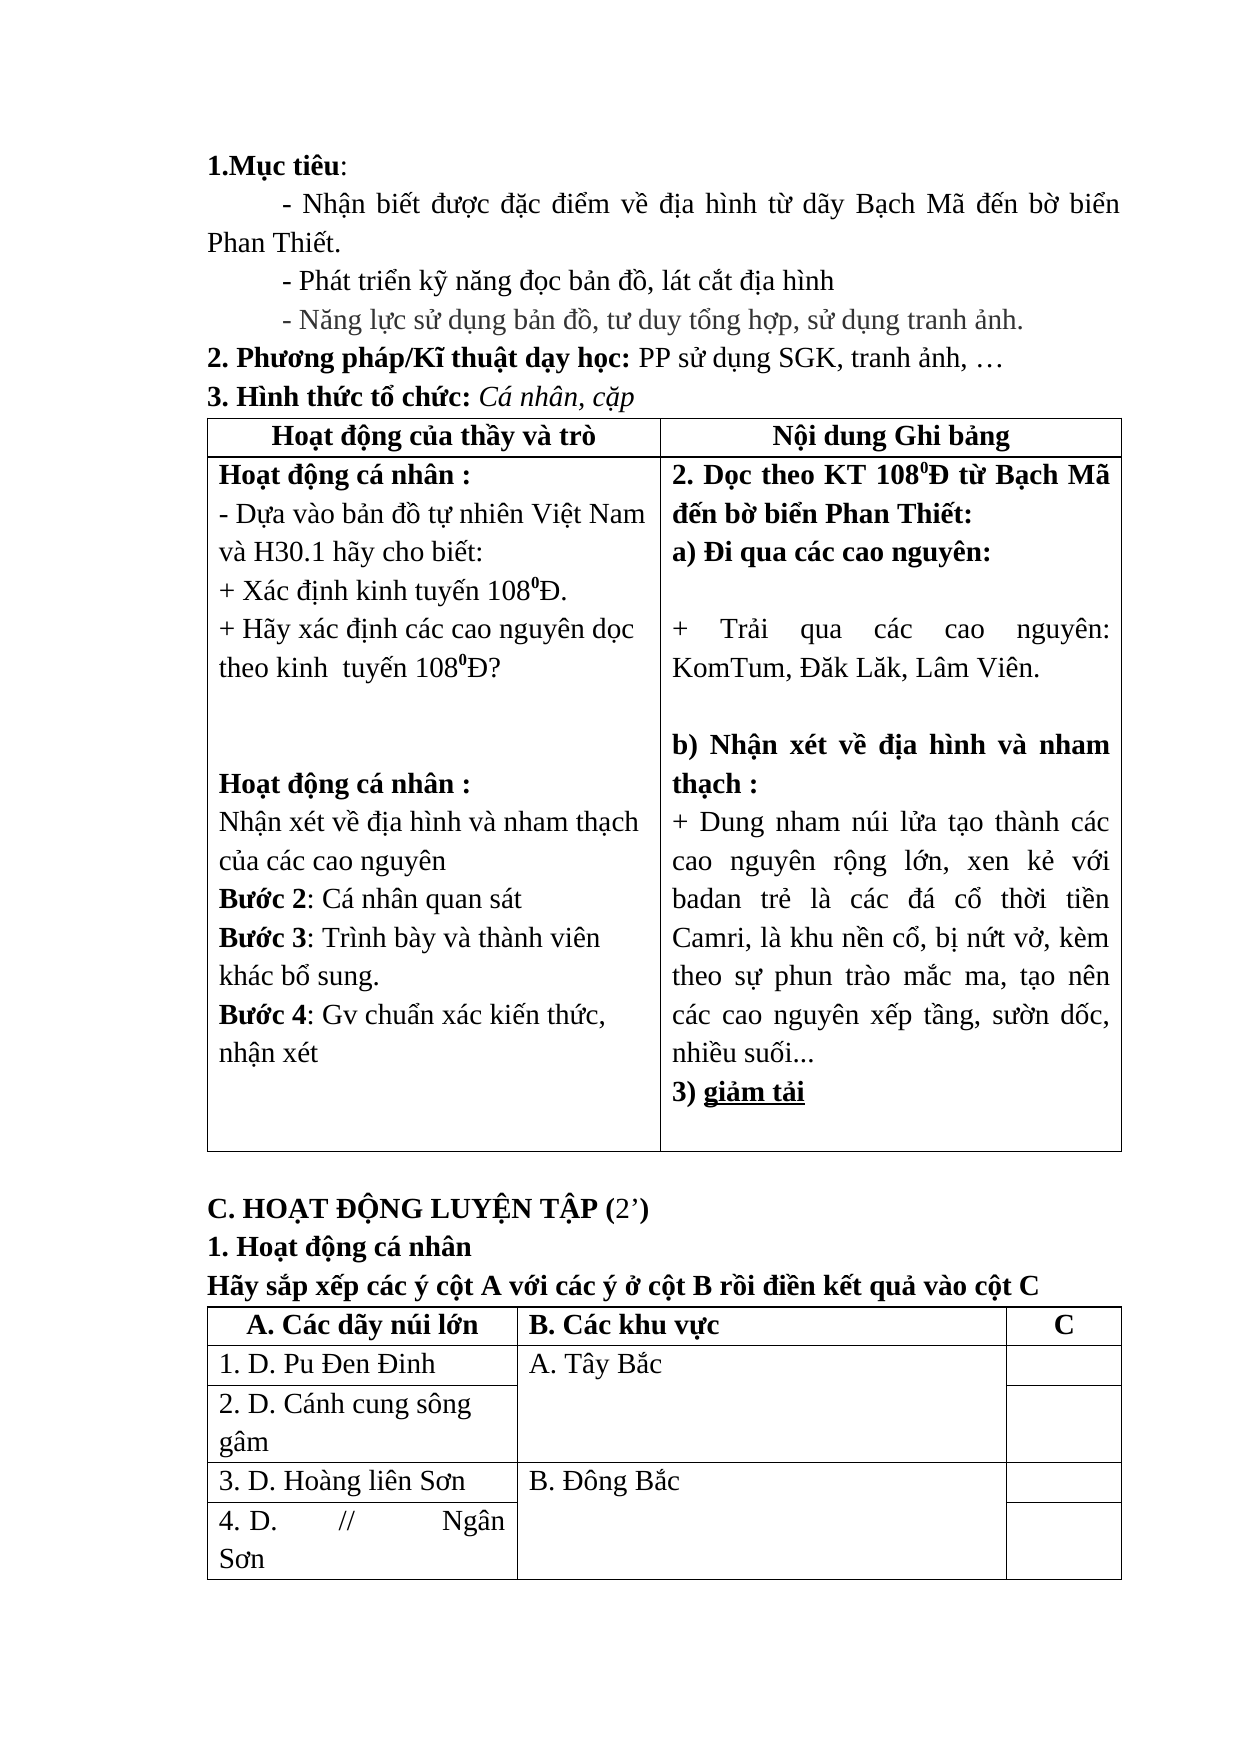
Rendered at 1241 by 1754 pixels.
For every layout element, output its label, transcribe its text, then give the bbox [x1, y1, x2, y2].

table_cell [1007, 1463, 1121, 1502]
table_header Hoạt động của thầy và trò [208, 419, 660, 456]
text 1.Mục tiêu: [207, 148, 1122, 181]
text 1. Hoạt động cá nhân [207, 1229, 1122, 1263]
table_cell 3. D. Hoàng liên Sơn [208, 1463, 517, 1502]
table_cell Hoạt động cá nhân : - Dựa vào bản đồ tự nhiên Việt Nam và H30.1 hãy cho biết: + Xác định kinh tuyến 1080Đ. + Hãy xác định các cao nguyên dọc theo kinh tuyến 1080Đ? Hoạt động cá nhân : Nhận xét về địa hình và nham thạch của các cao nguyên Bước 2: Cá nhân quan sát Bước 3: Trình bày và thành viên khác bổ sung. Bước 4: Gv chuẩn xác kiến thức, nhận xét [208, 458, 660, 1151]
table_cell 2. Dọc theo KT 1080Đ từ Bạch Mã đến bờ biển Phan Thiết: a) Đi qua các cao nguyên: + Trải qua các cao nguyên: KomTum, Đăk Lăk, Lâm Viên. b) Nhận xét về địa hình và nham thạch : + Dung nham núi lửa tạo thành các cao nguyên rộng lớn, xen kẻ với badan trẻ là các đá cổ thời tiền Camri, là khu nền cổ, bị nứt vở, kèm theo sự phun trào mắc ma, tạo nên các cao nguyên xếp tầng, sườn dốc, nhiều suối... 3) giảm tải [661, 458, 1121, 1151]
table_header Nội dung Ghi bảng [661, 419, 1121, 456]
text 3. Hình thức tổ chức: Cá nhân, cặp [207, 379, 1122, 412]
table_cell A. Tây Bắc [518, 1346, 1006, 1462]
text - Năng lực sử dụng bản đồ, tư duy tổng hợp, sử dụng tranh ảnh. [207, 302, 1122, 335]
table_cell 1. D. Pu Đen Đinh [208, 1346, 517, 1385]
text Hãy sắp xếp các ý cột A với các ý ở cột B rồi điền kết quả vào cột C [207, 1268, 1122, 1301]
table_cell 4. D. // Ngân Sơn [208, 1503, 517, 1579]
table_cell B. Đông Bắc [518, 1463, 1006, 1579]
table_cell [1007, 1386, 1121, 1462]
table_header C [1007, 1308, 1121, 1345]
text C. HOẠT ĐỘNG LUYỆN TẬP (2’) [207, 1191, 1122, 1224]
text - Nhận biết được đặc điểm về địa hình từ dãy Bạch Mã đến bờ biển Phan Thiết. [207, 186, 1122, 258]
text - Phát triển kỹ năng đọc bản đồ, lát cắt địa hình [207, 263, 1122, 297]
text 2. Phương pháp/Kĩ thuật dạy học: PP sử dụng SGK, tranh ảnh, … [207, 340, 1122, 374]
table_header B. Các khu vực [518, 1308, 1006, 1345]
table_cell [1007, 1503, 1121, 1579]
table_header A. Các dãy núi lớn [208, 1308, 517, 1345]
table_cell 2. D. Cánh cung sông gâm [208, 1386, 517, 1462]
table_cell [1007, 1346, 1121, 1385]
